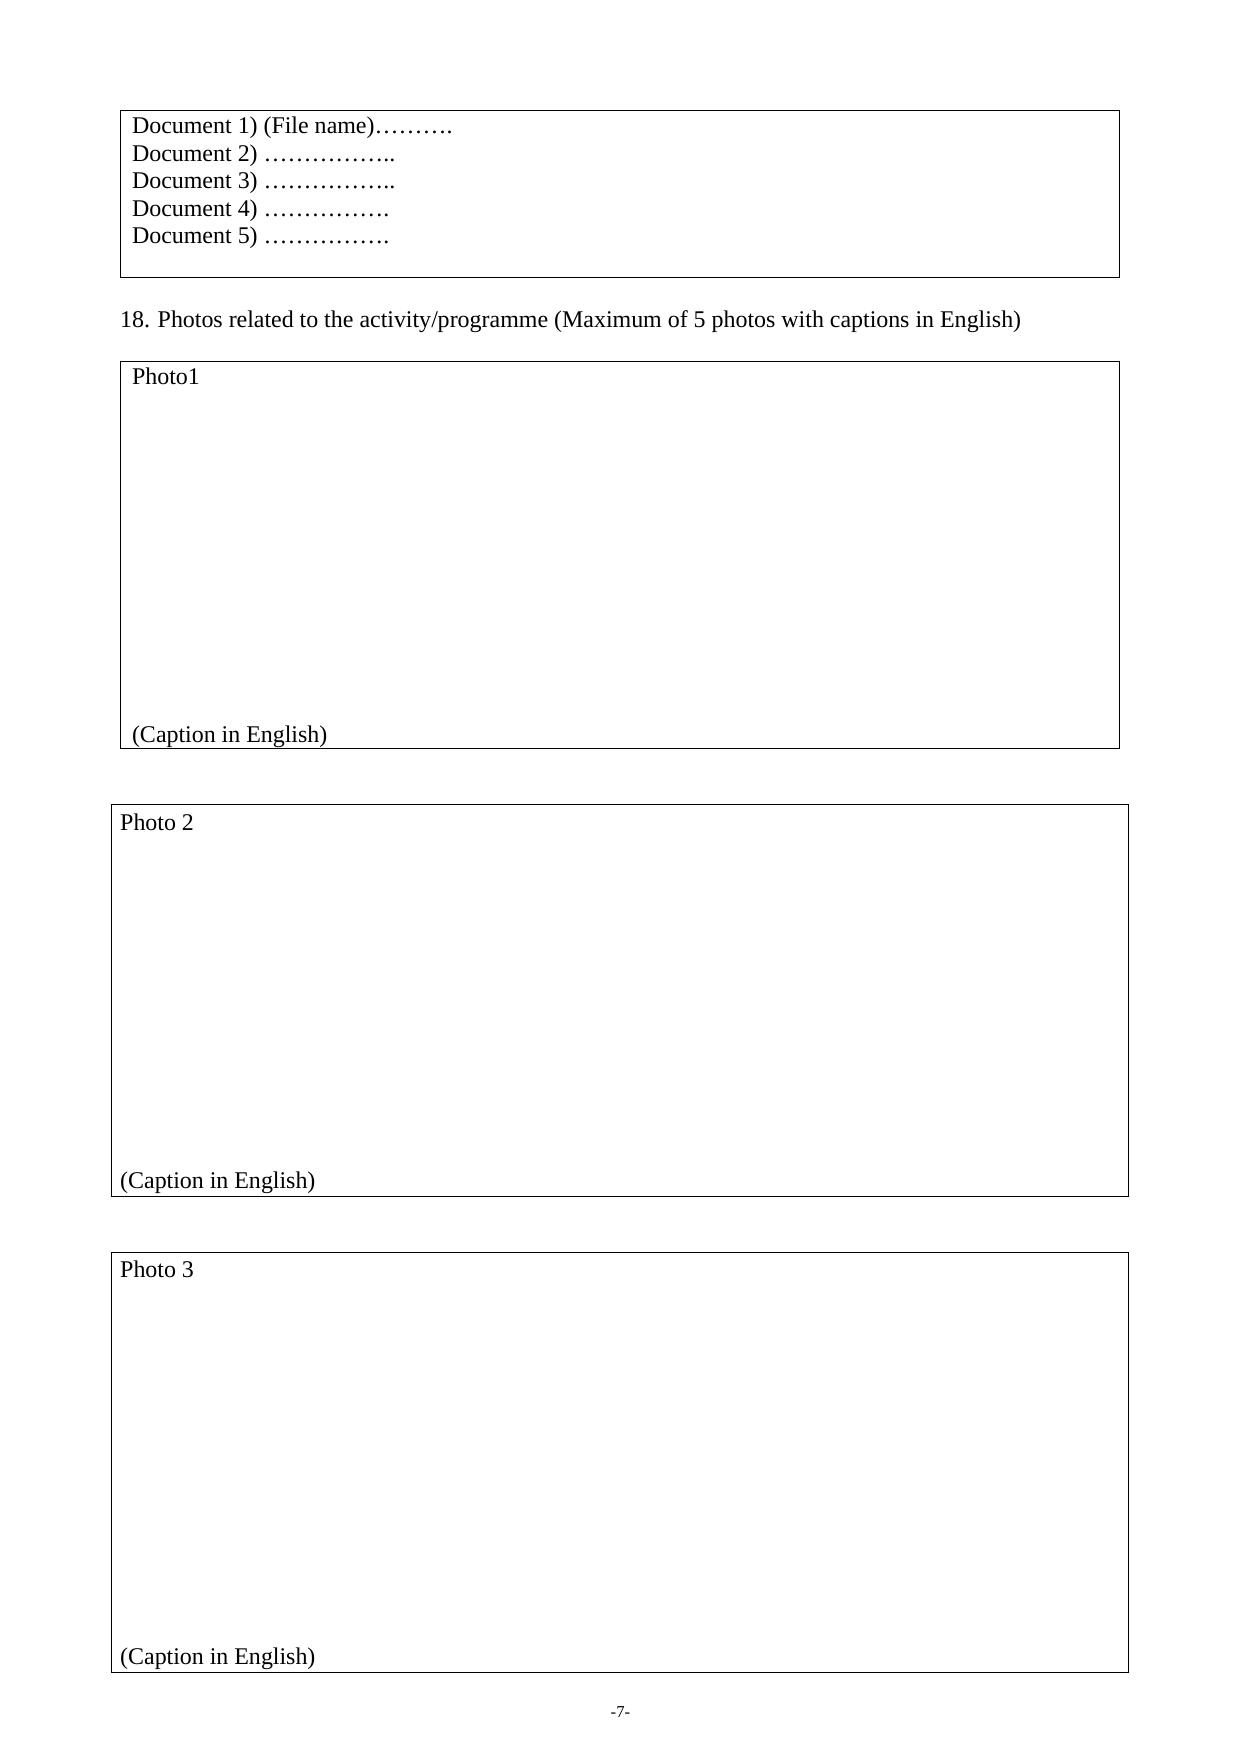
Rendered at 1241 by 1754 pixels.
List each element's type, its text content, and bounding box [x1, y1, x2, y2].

list Photos related to the activity/programme (Maximum of 5 photos with captions in English) [120, 305, 1120, 333]
table_header Document 1) (File name)………. Document 2) …………….. Document 3) …………….. Document 4) ……………. Document 5) ……………. [121, 111, 1119, 277]
text Photo 3 [112, 1253, 1128, 1283]
text (Caption in English) [112, 1163, 1128, 1196]
text Photo 2 [112, 805, 1128, 835]
table_header Photo1 (Caption in English) [121, 362, 1119, 748]
text (Caption in English) [112, 1639, 1128, 1672]
